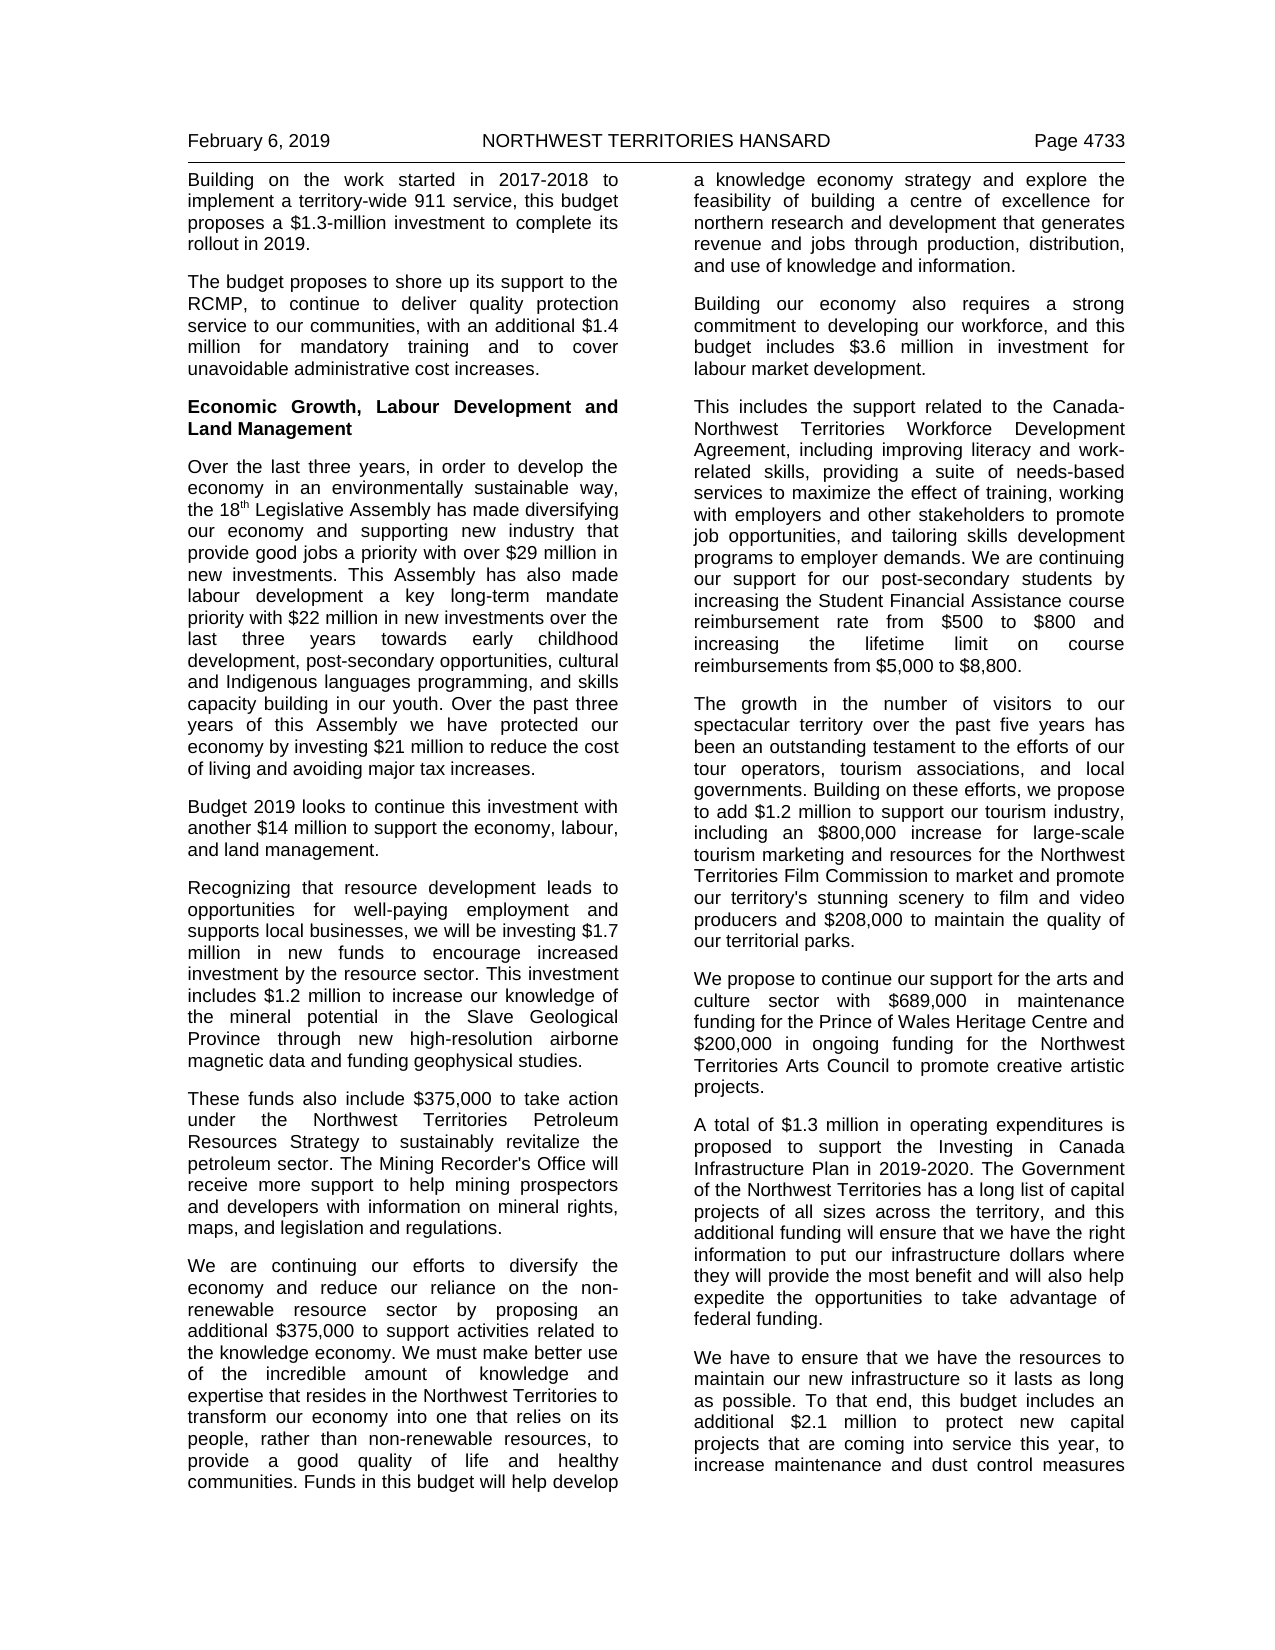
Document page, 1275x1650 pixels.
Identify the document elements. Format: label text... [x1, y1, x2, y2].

text Building on the work started in 2017-2018 to implement a territory-wide 911 service, this budget proposes a $1.3-million investment to complete its rollout in 2019. [187, 168, 619, 254]
text We are continuing our efforts to diversify the economy and reduce our reliance on the non-renewable resource sector by proposing an additional $375,000 to support activities related to the knowledge economy. We must make better use of the incredible amount of knowledge and expertise that resides in the Northwest Territories to transform our economy into one that relies on its people, rather than non-renewable resources, to provide a good quality of life and healthy communities. Funds in this budget will help develop a knowledge economy strategy and explore the feasibility of building a centre of excellence for northern research and development that generates revenue and jobs through production, distribution, and use of knowledge and information. [694, 168, 1125, 276]
text A total of $1.3 million in operating expenditures is proposed to support the Investing in Canada Infrastructure Plan in 2019-2020. The Government of the Northwest Territories has a long list of capital projects of all sizes across the territory, and this additional funding will ensure that we have the right information to put our infrastructure dollars where they will provide the most benefit and will also help expedite the opportunities to take advantage of federal funding. [694, 1114, 1125, 1330]
text Over the last three years, in order to develop the economy in an environmentally sustainable way, the 18th Legislative Assembly has made diversifying our economy and supporting new industry that provide good jobs a priority with over $29 million in new investments. This Assembly has also made labour development a key long-term mandate priority with $22 million in new investments over the last three years towards early childhood development, post-secondary opportunities, cultural and Indigenous languages programming, and skills capacity building in our youth. Over the past three years of this Assembly we have protected our economy by investing $21 million to reduce the cost of living and avoiding major tax increases. [187, 456, 619, 779]
text We are continuing our efforts to diversify the economy and reduce our reliance on the non-renewable resource sector by proposing an additional $375,000 to support activities related to the knowledge economy. We must make better use of the incredible amount of knowledge and expertise that resides in the Northwest Territories to transform our economy into one that relies on its people, rather than non-renewable resources, to provide a good quality of life and healthy communities. Funds in this budget will help develop a knowledge economy strategy and explore the feasibility of building a centre of excellence for northern research and development that generates revenue and jobs through production, distribution, and use of knowledge and information. [187, 1255, 619, 1492]
text Economic Growth, Labour Development and Land Management [187, 396, 619, 439]
text Recognizing that resource development leads to opportunities for well-paying employment and supports local businesses, we will be investing $1.7 million in new funds to encourage increased investment by the resource sector. This investment includes $1.2 million to increase our knowledge of the mineral potential in the Slave Geological Province through new high-resolution airborne magnetic data and funding geophysical studies. [187, 877, 619, 1071]
text These funds also include $375,000 to take action under the Northwest Territories Petroleum Resources Strategy to sustainably revitalize the petroleum sector. The Mining Recorder's Office will receive more support to help mining prospectors and developers with information on mineral rights, maps, and legislation and regulations. [187, 1088, 619, 1239]
text The budget proposes to shore up its support to the RCMP, to continue to deliver quality protection service to our communities, with an additional $1.4 million for mandatory training and to cover unavoidable administrative cost increases. [187, 271, 619, 379]
text We propose to continue our support for the arts and culture sector with $689,000 in maintenance funding for the Prince of Wales Heritage Centre and $200,000 in ongoing funding for the Northwest Territories Arts Council to promote creative artistic projects. [694, 968, 1125, 1097]
text This includes the support related to the Canada-Northwest Territories Workforce Development Agreement, including improving literacy and work-related skills, providing a suite of needs-based services to maximize the effect of training, working with employers and other stakeholders to promote job opportunities, and tailoring skills development programs to employer demands. We are continuing our support for our post-secondary students by increasing the Student Financial Assistance course reimbursement rate from $500 to $800 and increasing the lifetime limit on course reimbursements from $5,000 to $8,800. [694, 396, 1125, 676]
text The growth in the number of visitors to our spectacular territory over the past five years has been an outstanding testament to the efforts of our tour operators, tourism associations, and local governments. Building on these efforts, we propose to add $1.2 million to support our tourism industry, including an $800,000 increase for large-scale tourism marketing and resources for the Northwest Territories Film Commission to market and promote our territory's stunning scenery to film and video producers and $208,000 to maintain the quality of our territorial parks. [694, 693, 1125, 951]
text Building our economy also requires a strong commitment to developing our workforce, and this budget includes $3.6 million in investment for labour market development. [694, 293, 1125, 379]
text Budget 2019 looks to continue this investment with another $14 million to support the economy, labour, and land management. [187, 796, 619, 860]
